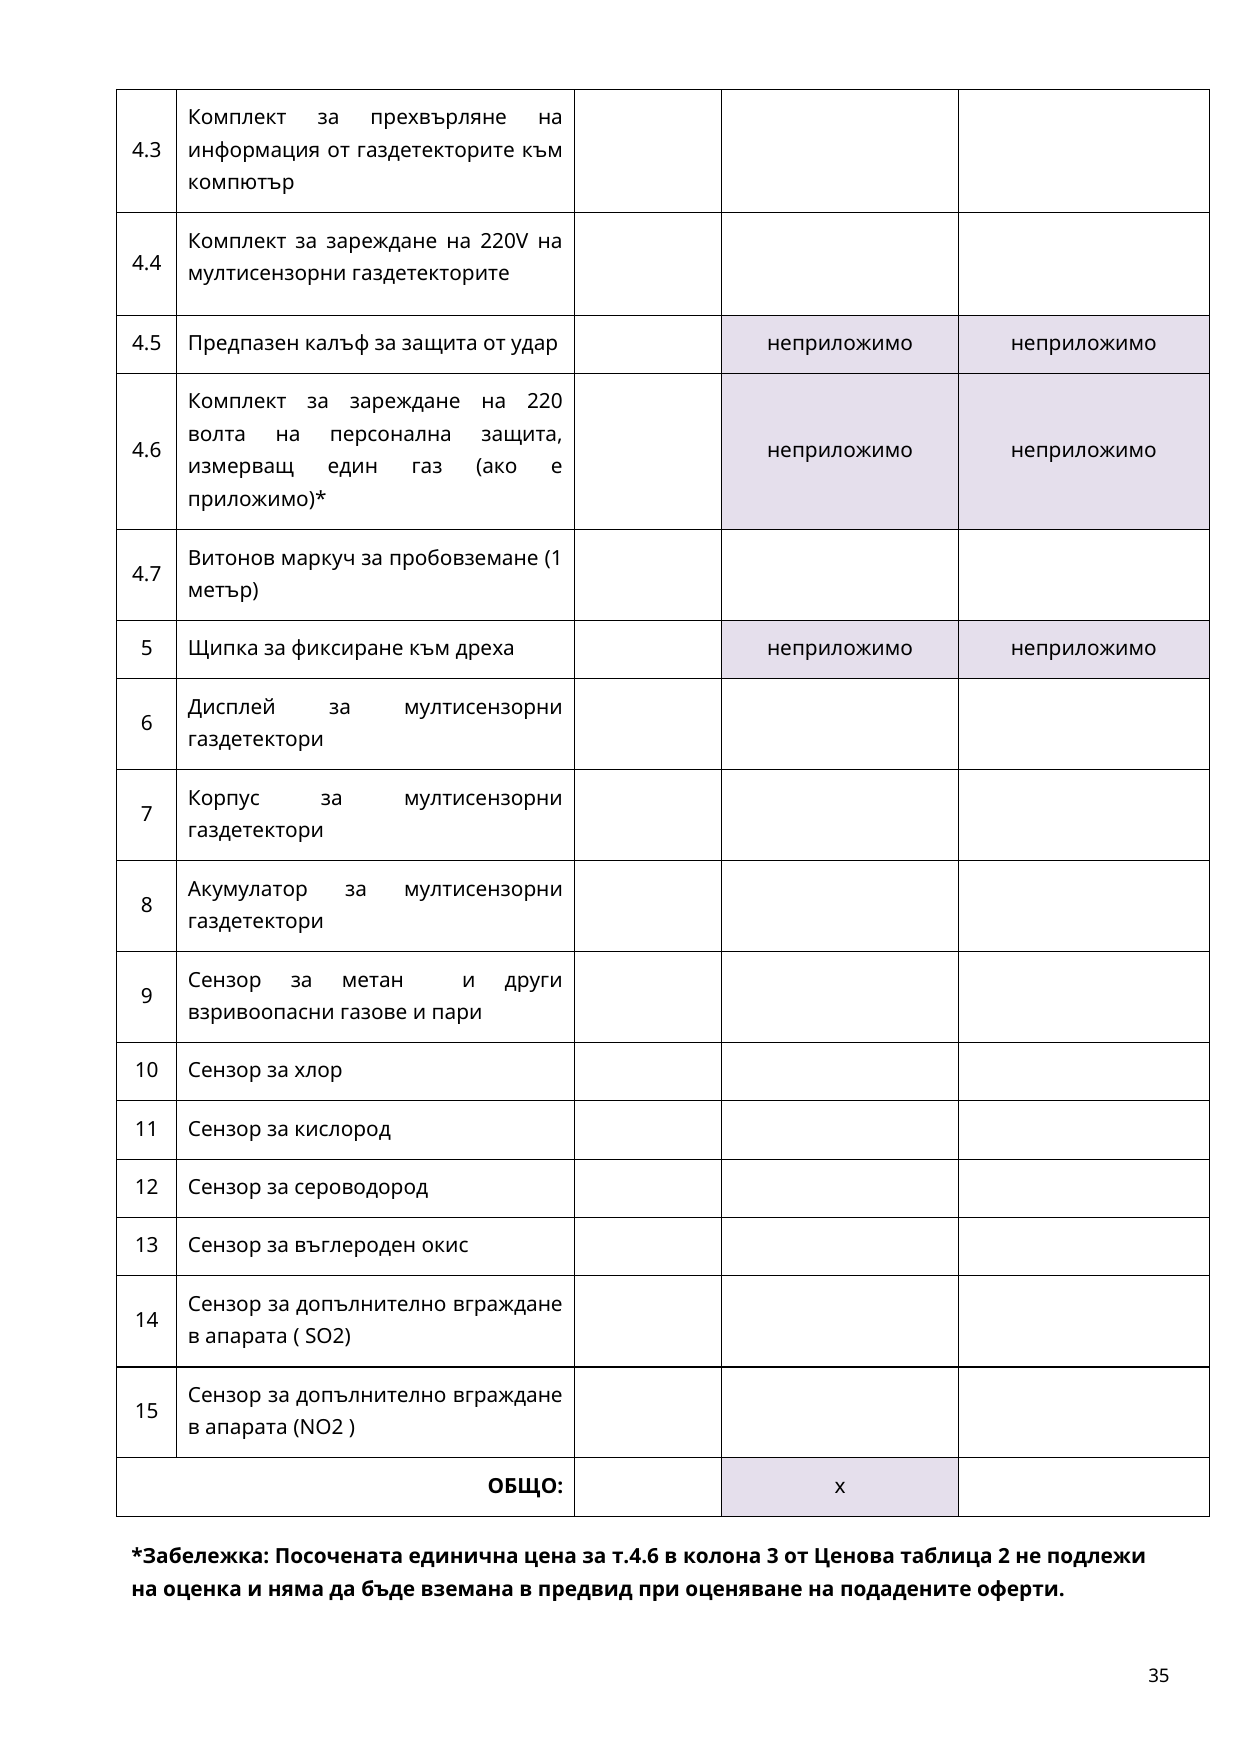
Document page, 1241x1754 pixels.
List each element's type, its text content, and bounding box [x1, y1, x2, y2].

table_cell Комплект за прехвърляне на информация от газдетекторите към компютър [177, 90, 574, 212]
table_cell неприложимо [722, 621, 958, 678]
table_cell [959, 952, 1209, 1042]
table_cell [722, 679, 958, 769]
table_cell [575, 1160, 721, 1217]
table_cell Корпус за мултисензорни газдетектори [177, 770, 574, 860]
table_cell 4.6 [117, 374, 176, 529]
table_cell 8 [117, 861, 176, 951]
table_cell [959, 770, 1209, 860]
table_cell [722, 1218, 958, 1275]
table_cell [575, 374, 721, 529]
table_cell неприложимо [959, 621, 1209, 678]
table_cell 6 [117, 679, 176, 769]
table_cell 4.5 [117, 316, 176, 373]
table_cell Дисплей за мултисензорни газдетектори [177, 679, 574, 769]
table_cell [722, 1160, 958, 1217]
table_cell Витонов маркуч за пробовземане (1 метър) [177, 530, 574, 620]
table_cell [575, 1043, 721, 1100]
table_cell [959, 1043, 1209, 1100]
table_cell [722, 213, 958, 314]
table_cell [722, 1368, 958, 1457]
table_cell 11 [117, 1101, 176, 1159]
table_cell 4.7 [117, 530, 176, 620]
table_cell неприложимо [722, 374, 958, 529]
table_cell [575, 770, 721, 860]
table_cell Сензор за сероводород [177, 1160, 574, 1217]
table_cell [722, 1043, 958, 1100]
table_cell [575, 1458, 721, 1516]
table_cell [959, 1458, 1209, 1516]
table_cell 4.3 [117, 90, 176, 212]
table_cell [575, 1218, 721, 1275]
table_cell [575, 1368, 721, 1457]
table_cell [722, 1101, 958, 1159]
table_cell Щипка за фиксиране към дреха [177, 621, 574, 678]
table_cell Сензор за допълнително вграждане в апарата (NO2 ) [177, 1368, 574, 1457]
text *Забележка: Посочената единична цена за т.4.6 в колона 3 от Ценова таблица 2 не подлежи на оценка и няма да бъде вземана в предвид при оценяване на подадените оферти. [131, 1542, 1169, 1603]
table_cell [722, 952, 958, 1042]
table_cell [959, 1218, 1209, 1275]
table_cell Комплект за зареждане на 220V на мултисензорни газдетекторите [177, 213, 574, 314]
table_cell 15 [117, 1368, 176, 1457]
table_cell ОБЩО: [117, 1458, 574, 1516]
table_cell x [722, 1458, 958, 1516]
table_cell Сензор за хлор [177, 1043, 574, 1100]
table_cell [959, 1160, 1209, 1217]
table_cell неприложимо [959, 316, 1209, 373]
table_cell [959, 90, 1209, 212]
table_cell Сензор за метан и други взривоопасни газове и пари [177, 952, 574, 1042]
table_cell [575, 952, 721, 1042]
table_cell Сензор за допълнително вграждане в апарата ( SO2) [177, 1276, 574, 1366]
table_cell Предпазен калъф за защита от удар [177, 316, 574, 373]
table_cell 4.4 [117, 213, 176, 314]
table_cell 12 [117, 1160, 176, 1217]
table_cell 13 [117, 1218, 176, 1275]
table_cell [722, 861, 958, 951]
table_cell [575, 621, 721, 678]
table_cell [959, 1368, 1209, 1457]
table_cell [722, 1276, 958, 1366]
table_cell Акумулатор за мултисензорни газдетектори [177, 861, 574, 951]
table_cell [722, 770, 958, 860]
table_cell [575, 213, 721, 314]
table_cell [575, 90, 721, 212]
table_cell [959, 1101, 1209, 1159]
table_cell [575, 316, 721, 373]
table_cell 5 [117, 621, 176, 678]
table_cell 14 [117, 1276, 176, 1366]
table_cell [575, 530, 721, 620]
table_cell [959, 1276, 1209, 1366]
table_cell [722, 530, 958, 620]
table_cell 7 [117, 770, 176, 860]
table_cell [959, 213, 1209, 314]
table_cell [722, 90, 958, 212]
table_cell [575, 1101, 721, 1159]
table_cell неприложимо [722, 316, 958, 373]
table_cell [959, 679, 1209, 769]
table_cell Сензор за кислород [177, 1101, 574, 1159]
table_cell неприложимо [959, 374, 1209, 529]
table_cell [575, 679, 721, 769]
table_cell 10 [117, 1043, 176, 1100]
table_cell Сензор за въглероден окис [177, 1218, 574, 1275]
table_cell Комплект за зареждане на 220 волта на персонална защита, измерващ един газ (ако е приложимо)* [177, 374, 574, 529]
table_cell 9 [117, 952, 176, 1042]
table_cell [959, 530, 1209, 620]
table_cell [575, 1276, 721, 1366]
table_cell [959, 861, 1209, 951]
table_cell [575, 861, 721, 951]
